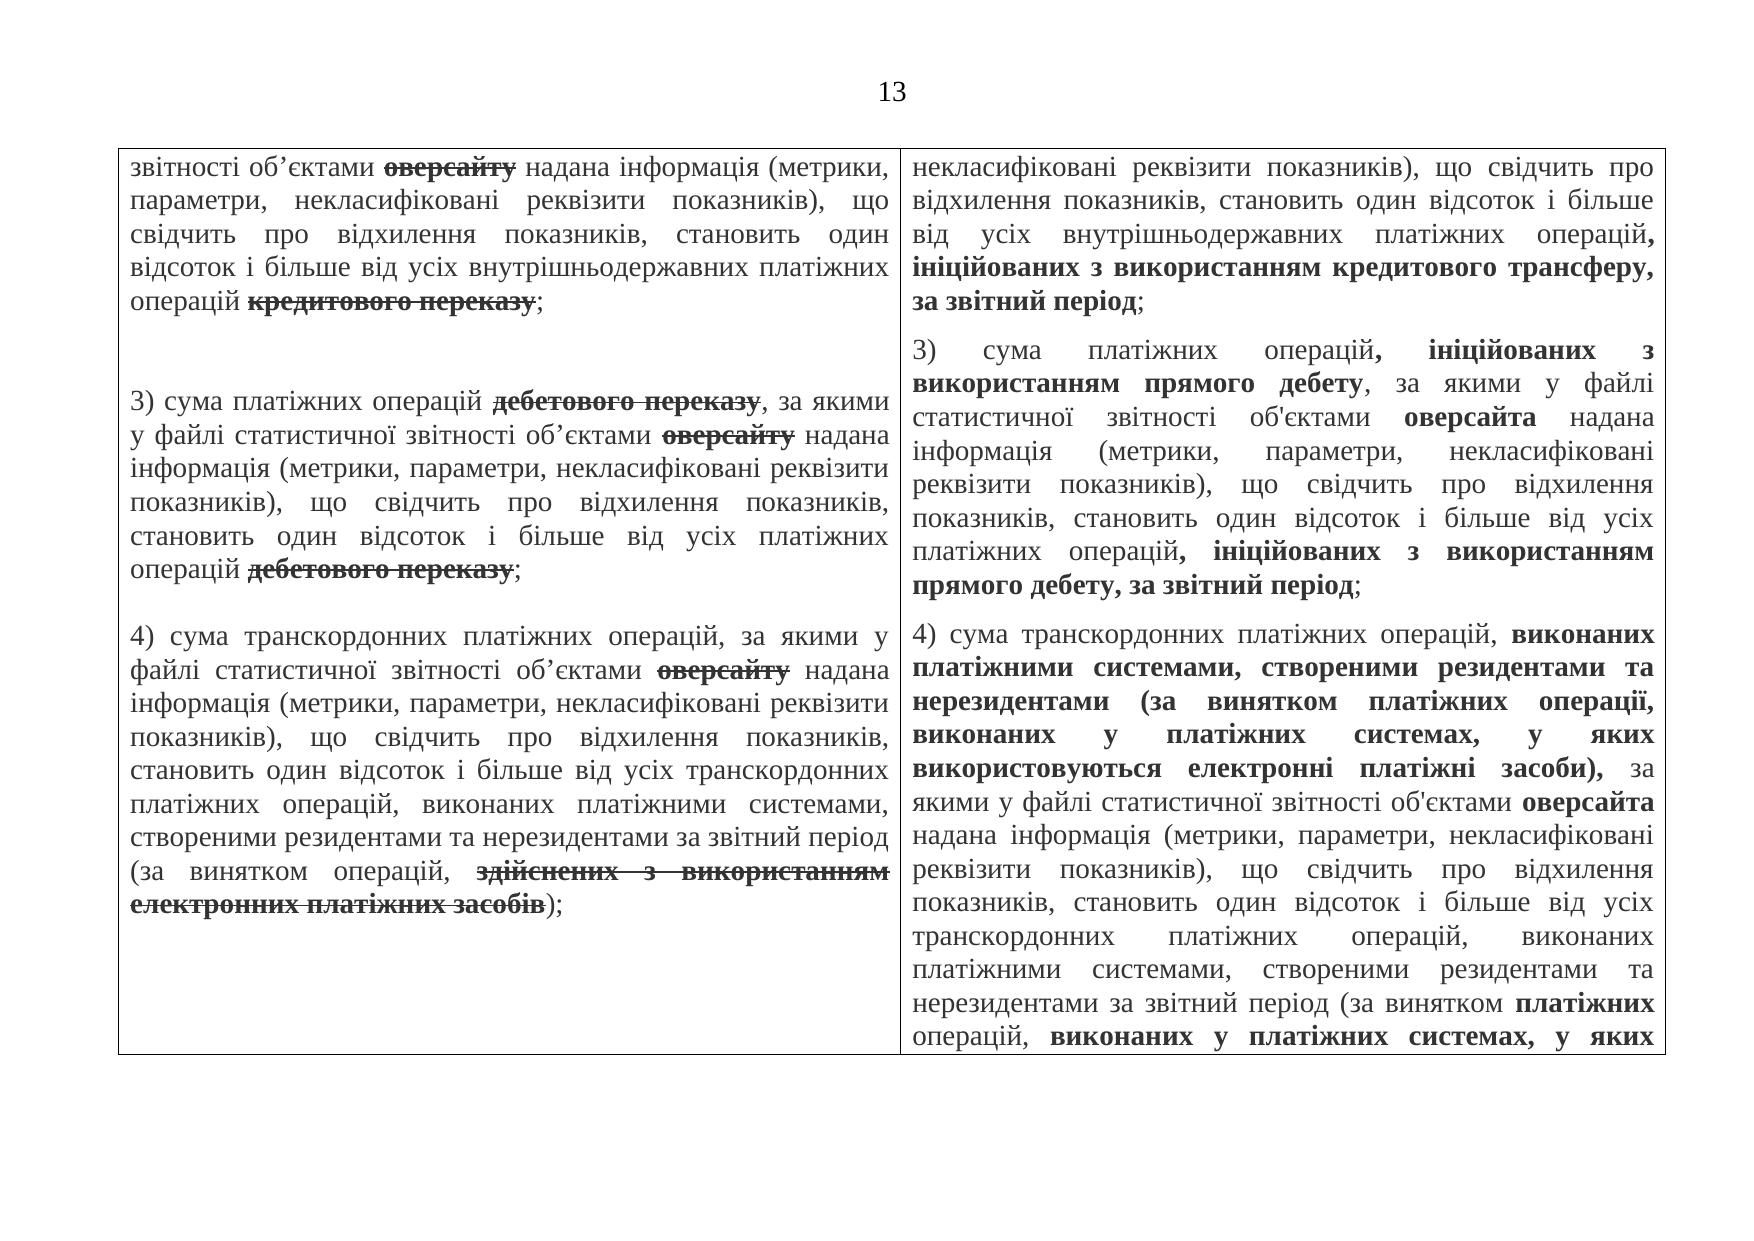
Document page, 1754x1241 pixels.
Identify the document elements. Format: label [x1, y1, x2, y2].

table_cell [901, 149, 1665, 1054]
table_cell [119, 149, 900, 1054]
